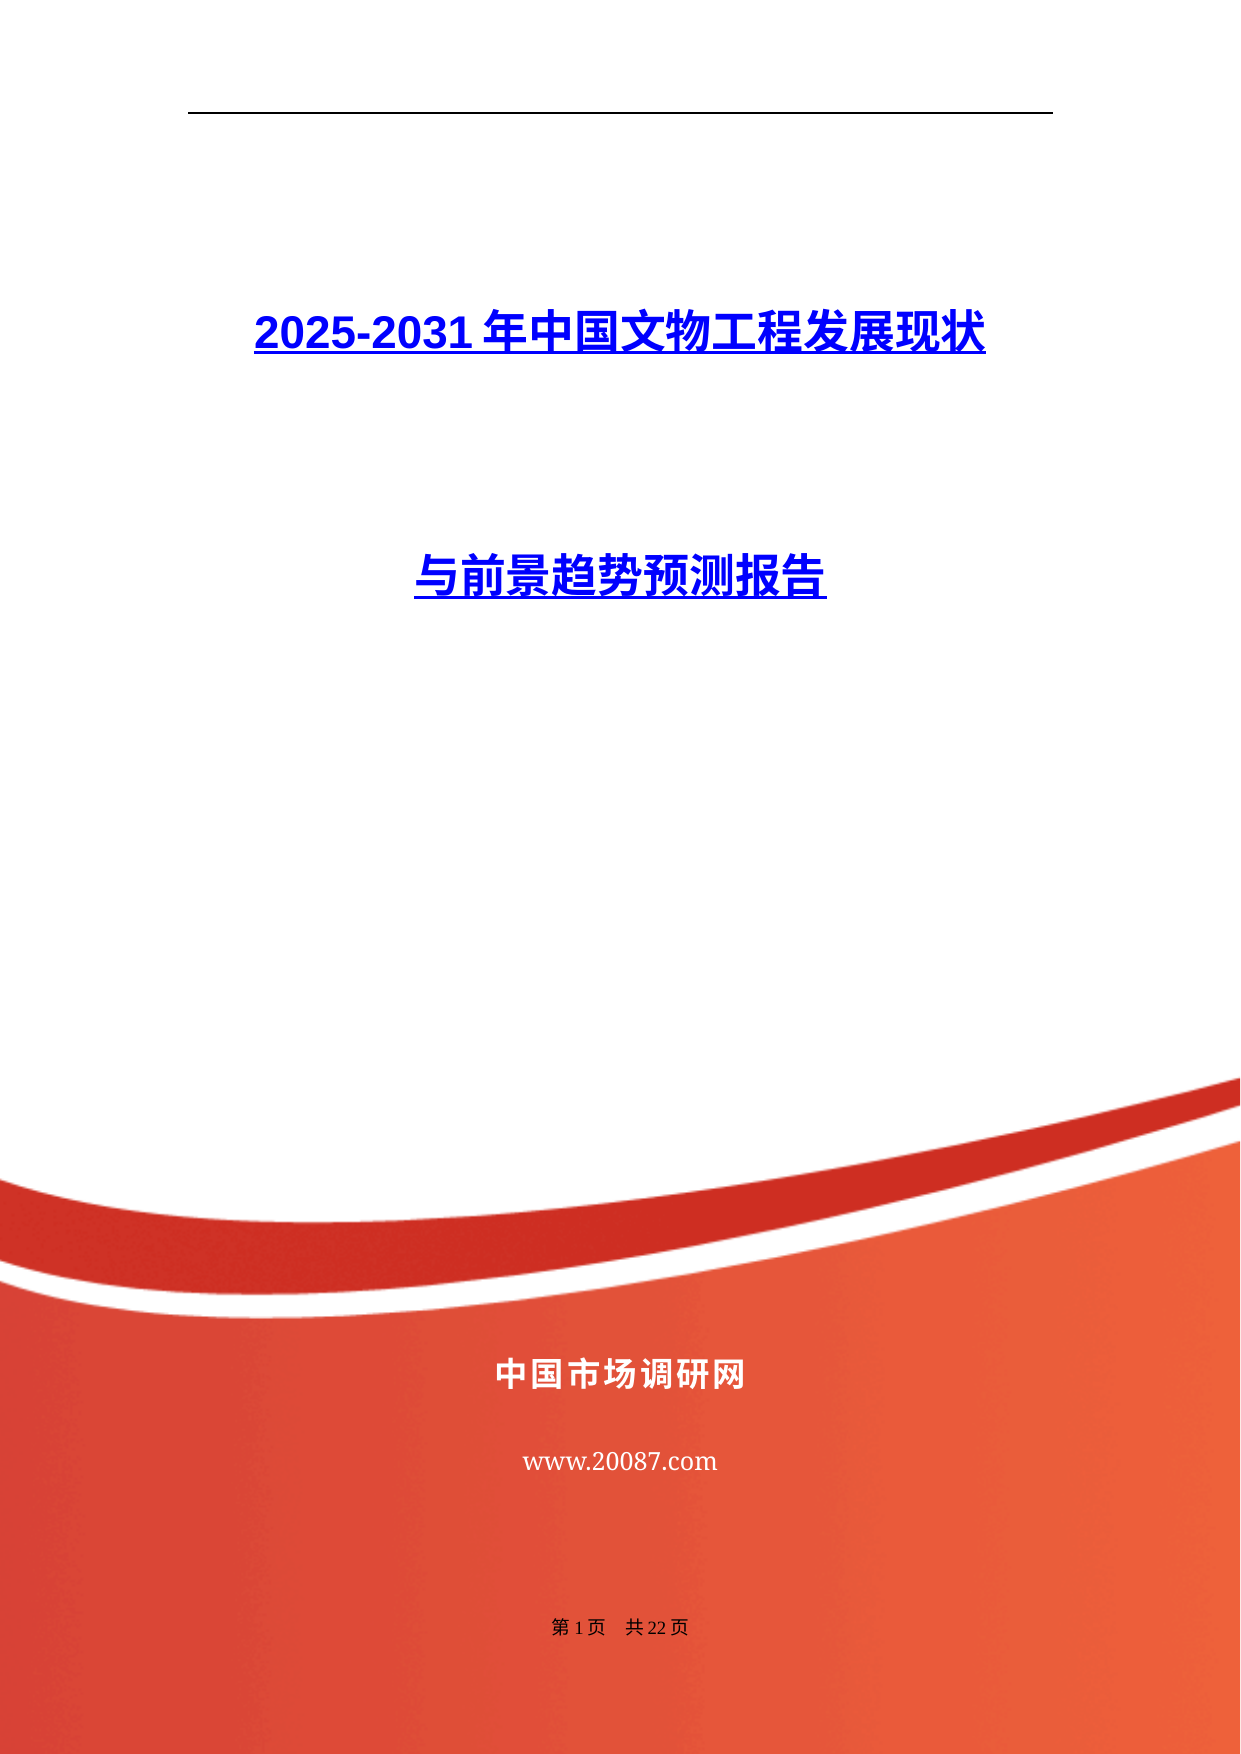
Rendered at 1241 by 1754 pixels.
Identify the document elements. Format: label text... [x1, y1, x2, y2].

subtitle 中国市场调研网 [187, 1339, 1053, 1404]
text www.20087.com [187, 1428, 1053, 1493]
table_header 2025-2031年中国文物工程发展现状与前景趋势预测报告 [188, 207, 1053, 773]
picture [0, 1006, 1241, 1754]
